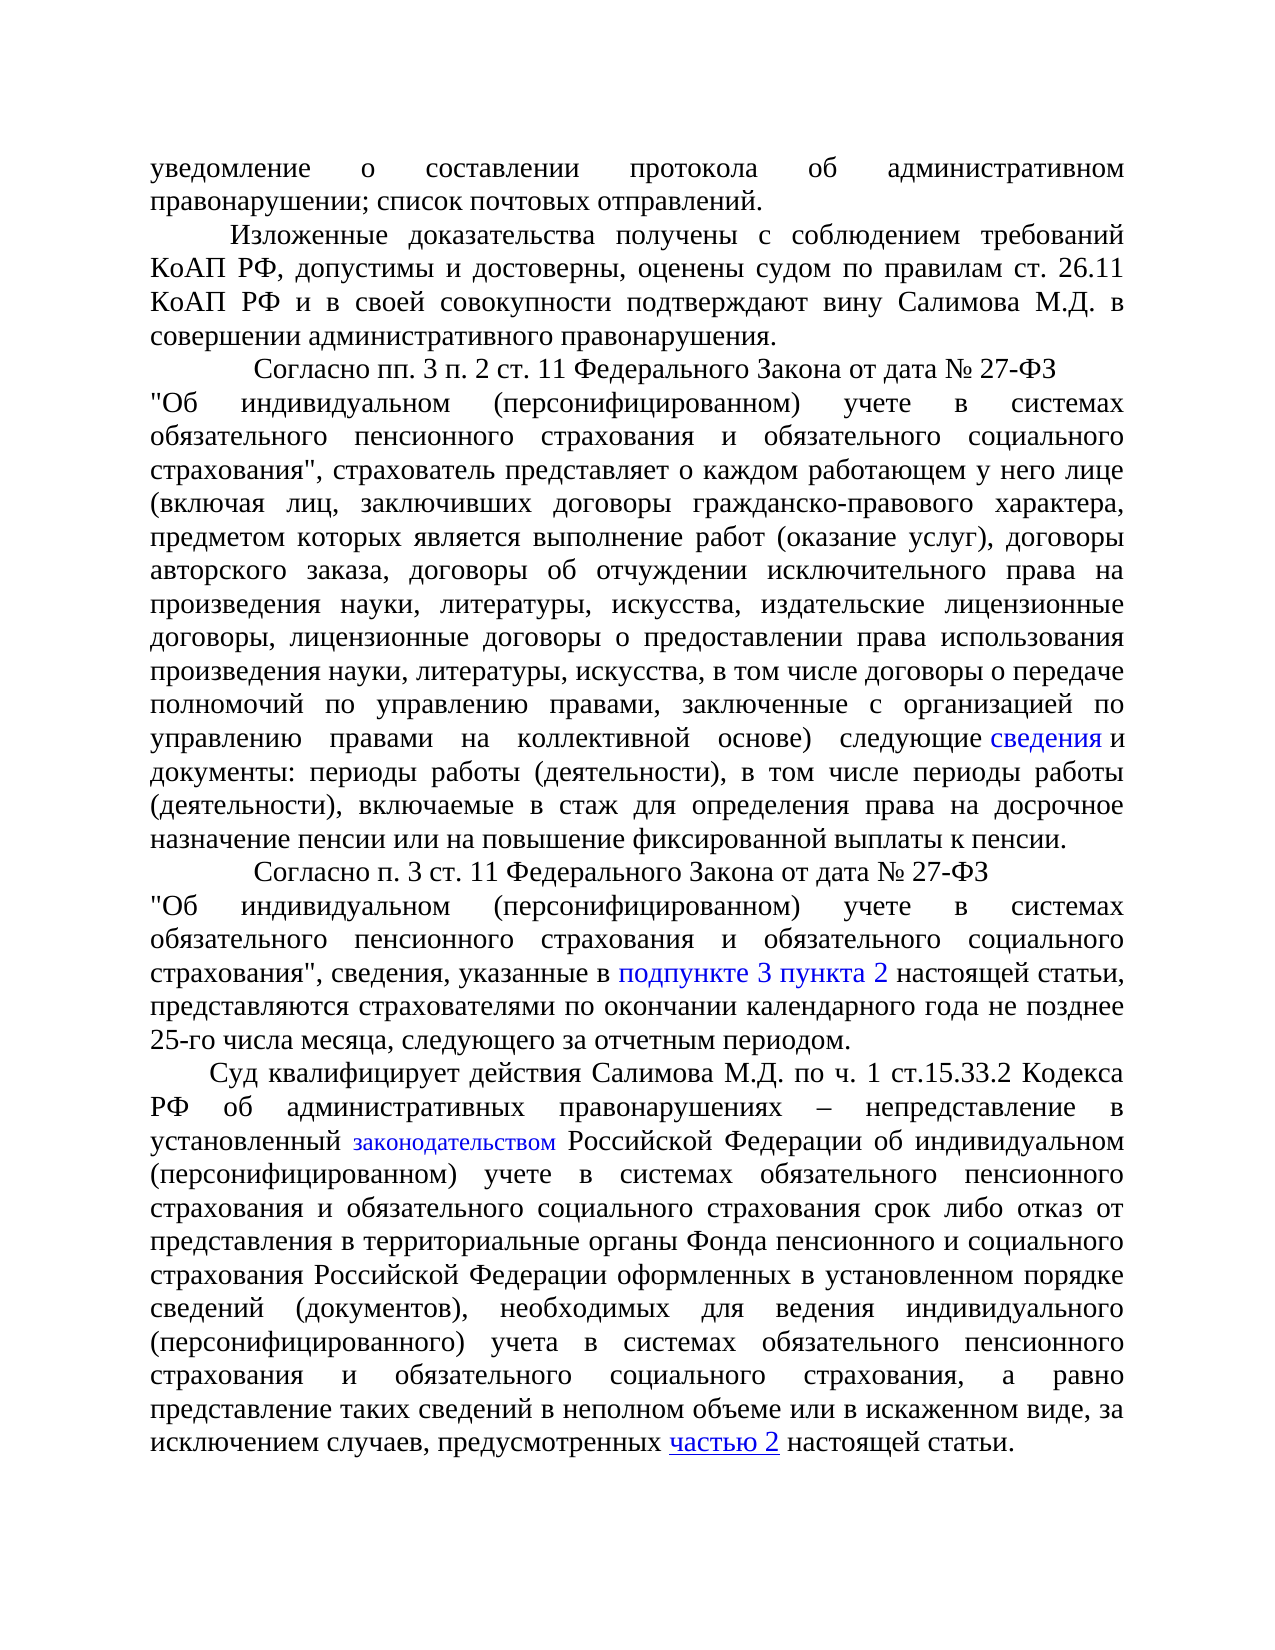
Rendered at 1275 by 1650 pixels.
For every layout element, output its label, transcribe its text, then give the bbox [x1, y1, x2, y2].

text Согласно п. 3 ст. 11 Федерального Закона от дата № 27-ФЗ "Об индивидуальном (персонифицированном) учете в системах обязательного пенсионного страхования и обязательного социального страхования", сведения, указанные в подпункте 3 пункта 2 настоящей статьи, представляются страхователями по окончании календарного года не позднее 25-го числа месяца, следующего за отчетным периодом. [150, 854, 1125, 1056]
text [150, 150, 1125, 217]
text Изложенные доказательства получены с соблюдением требований КоАП РФ, допустимы и достоверны, оценены судом по правилам ст. 26.11 КоАП РФ и в своей совокупности подтверждают вину Салимова М.Д. в совершении административного правонарушения. [150, 217, 1125, 351]
text Согласно пп. 3 п. 2 ст. 11 Федерального Закона от дата № 27-ФЗ "Об индивидуальном (персонифицированном) учете в системах обязательного пенсионного страхования и обязательного социального страхования", страхователь представляет о каждом работающем у него лице (включая лиц, заключивших договоры гражданско-правового характера, предметом которых является выполнение работ (оказание услуг), договоры авторского заказа, договоры об отчуждении исключительного права на произведения науки, литературы, искусства, издательские лицензионные договоры, лицензионные договоры о предоставлении права использования произведения науки, литературы, искусства, в том числе договоры о передаче полномочий по управлению правами, заключенные с организацией по управлению правами на коллективной основе) следующие сведения и документы: периоды работы (деятельности), в том числе периоды работы (деятельности), включаемые в стаж для определения права на досрочное назначение пенсии или на повышение фиксированной выплаты к пенсии. [150, 351, 1125, 854]
text Суд квалифицирует действия Салимова М.Д. по ч. 1 ст.15.33.2 Кодекса РФ об административных правонарушениях – непредставление в установленный законодательством Российской Федерации об индивидуальном (персонифицированном) учете в системах обязательного пенсионного страхования и обязательного социального страхования срок либо отказ от представления в территориальные органы Фонда пенсионного и социального страхования Российской Федерации оформленных в установленном порядке сведений (документов), необходимых для ведения индивидуального (персонифицированного) учета в системах обязательного пенсионного страхования и обязательного социального страхования, а равно представление таких сведений в неполном объеме или в искаженном виде, за исключением случаев, предусмотренных частью 2 настоящей статьи. [150, 1056, 1125, 1458]
